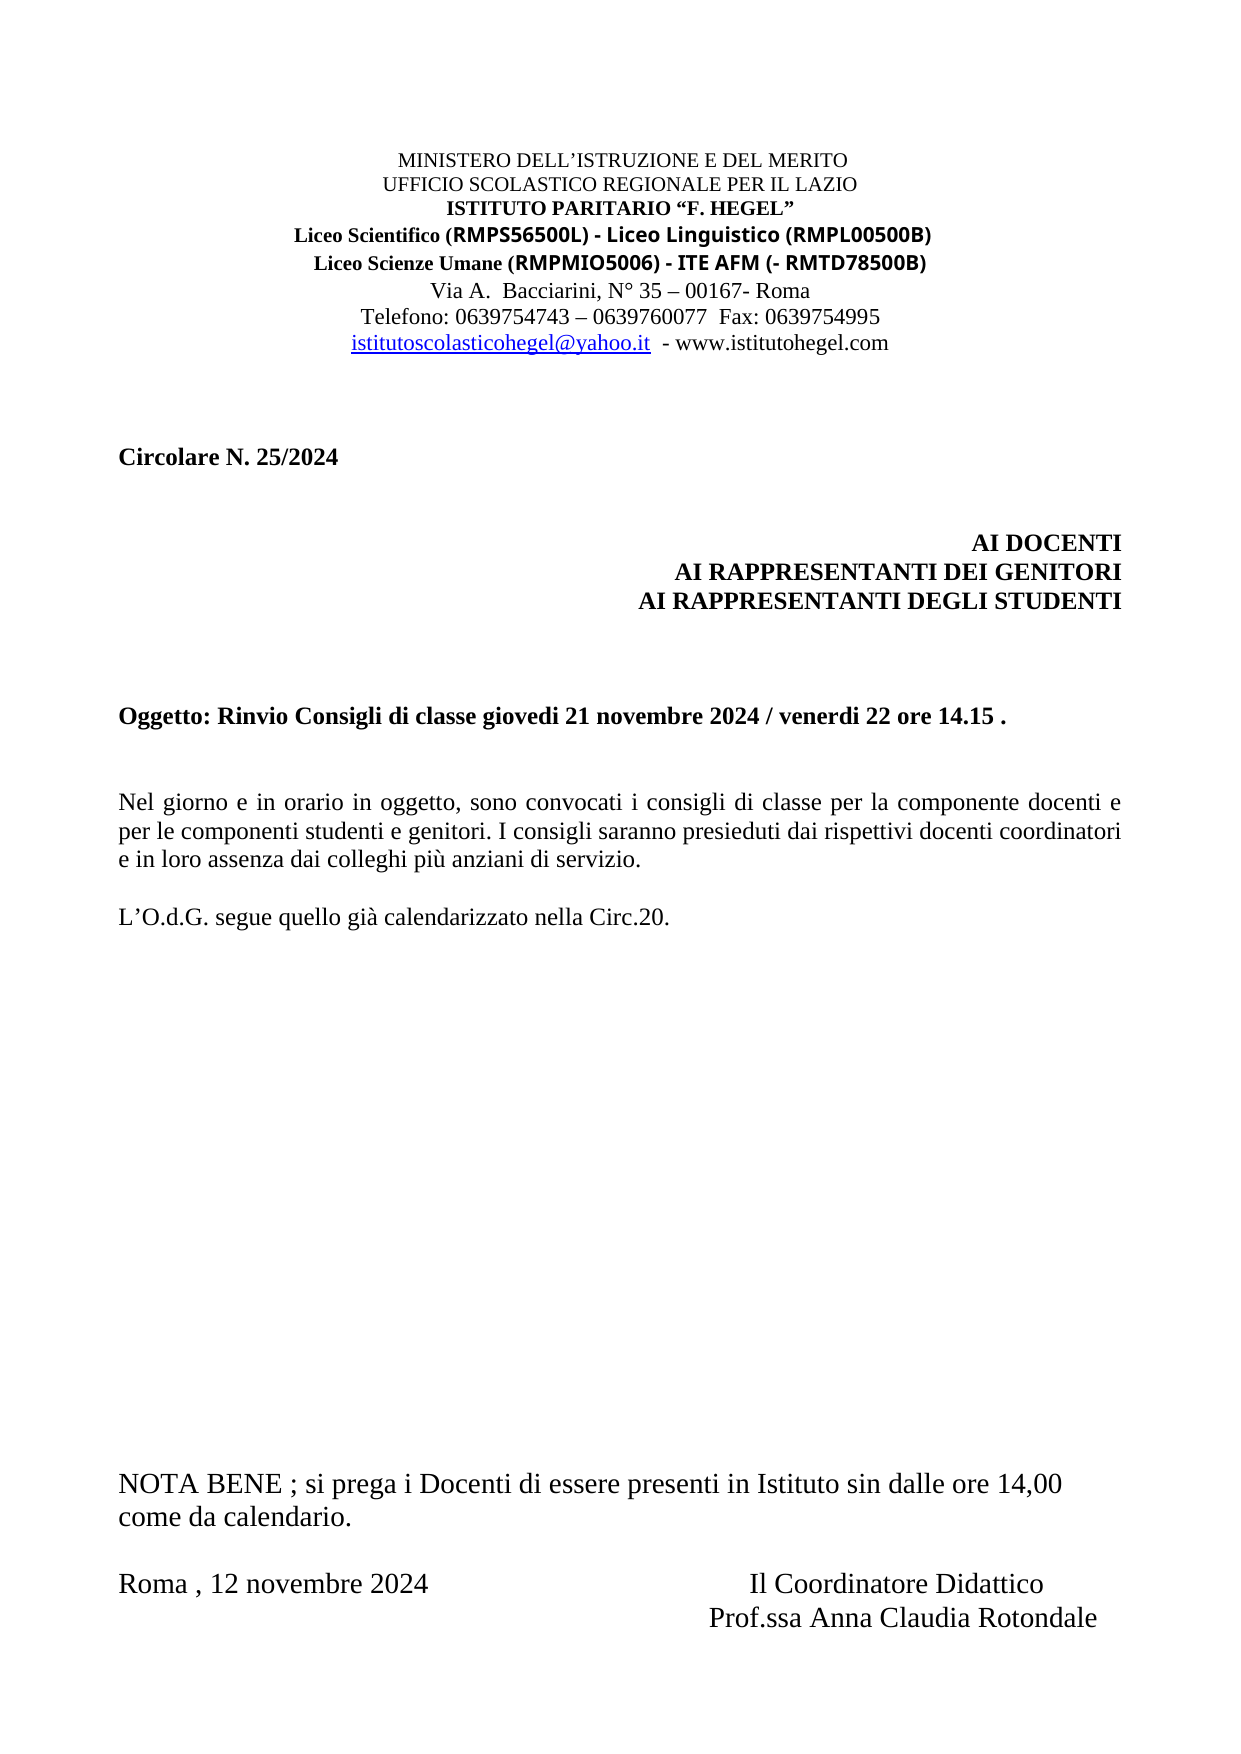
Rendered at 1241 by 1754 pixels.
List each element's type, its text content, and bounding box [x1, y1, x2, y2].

text Liceo Scientifico (RMPS56500L) - Liceo Linguistico (RMPL00500B) [103, 220, 1122, 248]
text istitutoscolasticohegel@yahoo.it - www.istitutohegel.com [118, 329, 1122, 356]
text Prof.ssa Anna Claudia Rotondale [118, 1600, 1122, 1634]
text AI RAPPRESENTANTI DEGLI STUDENTI [561, 586, 1122, 614]
text L’O.d.G. segue quello già calendarizzato nella Circ.20. [118, 902, 1122, 931]
text AI DOCENTI [561, 528, 1122, 557]
text UFFICIO SCOLASTICO REGIONALE PER IL LAZIO [118, 172, 1122, 196]
text Telefono: 0639754743 – 0639760077 Fax: 0639754995 [118, 303, 1122, 329]
text Oggetto: Rinvio Consigli di classe giovedi 21 novembre 2024 / venerdi 22 ore 14.15 . [118, 701, 1122, 729]
text Nel giorno e in orario in oggetto, sono convocati i consigli di classe per la componente docenti e per le componenti studenti e genitori. I consigli saranno presieduti dai rispettivi docenti coordinatori e in loro assenza dai colleghi più anziani di servizio. [118, 787, 1122, 873]
text MINISTERO DELL’ISTRUZIONE E DEL MERITO [118, 148, 1122, 172]
text NOTA BENE ; si prega i Docenti di essere presenti in Istituto sin dalle ore 14,00 come da calendario. [118, 1466, 1122, 1533]
text ISTITUTO PARITARIO “F. HEGEL” [118, 196, 1122, 220]
text Via A. Bacciarini, N° 35 – 00167- Roma [118, 277, 1122, 303]
text AI RAPPRESENTANTI DEI GENITORI [561, 557, 1122, 586]
text Circolare N. 25/2024 [118, 442, 1122, 471]
text Roma , 12 novembre 2024 Il Coordinatore Didattico [118, 1567, 1122, 1600]
text Liceo Scienze Umane (RMPMIO5006) - ITE AFM (- RMTD78500B) [118, 248, 1122, 277]
